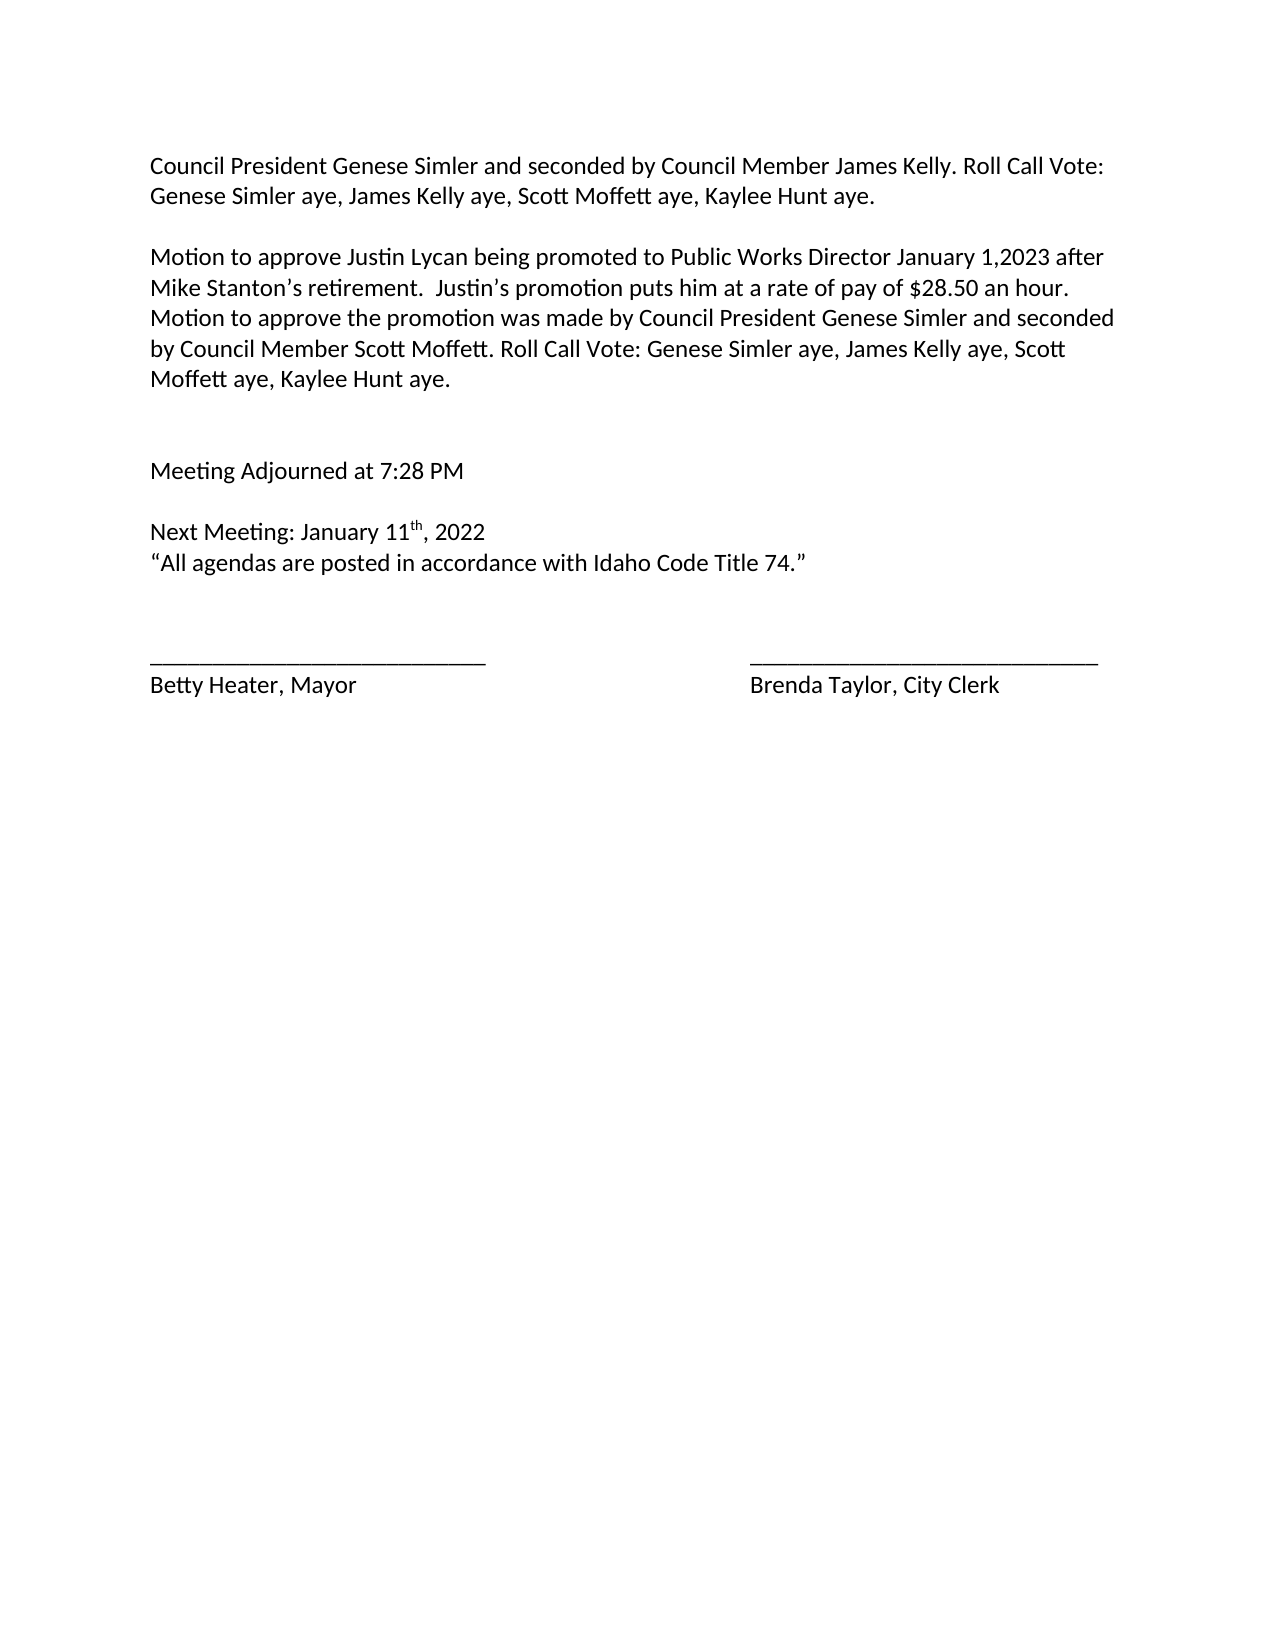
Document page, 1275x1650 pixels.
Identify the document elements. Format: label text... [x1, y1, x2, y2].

text Betty Heater, Mayor Brenda Taylor, City Clerk [150, 669, 1125, 699]
text ___________________________ ____________________________ [150, 638, 1125, 669]
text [150, 150, 1125, 211]
text Motion to approve Justin Lycan being promoted to Public Works Director January 1,2023 after Mike Stanton’s retirement. Justin’s promotion puts him at a rate of pay of $28.50 an hour. Motion to approve the promotion was made by Council President Genese Simler and seconded by Council Member Scott Moffett. Roll Call Vote: Genese Simler aye, James Kelly aye, Scott Moffett aye, Kaylee Hunt aye. [150, 242, 1125, 394]
text “All agendas are posted in accordance with Idaho Code Title 74.” [150, 547, 1125, 577]
text Next Meeting: January 11th, 2022 [150, 516, 1125, 547]
text Meeting Adjourned at 7:28 PM [150, 455, 1125, 486]
